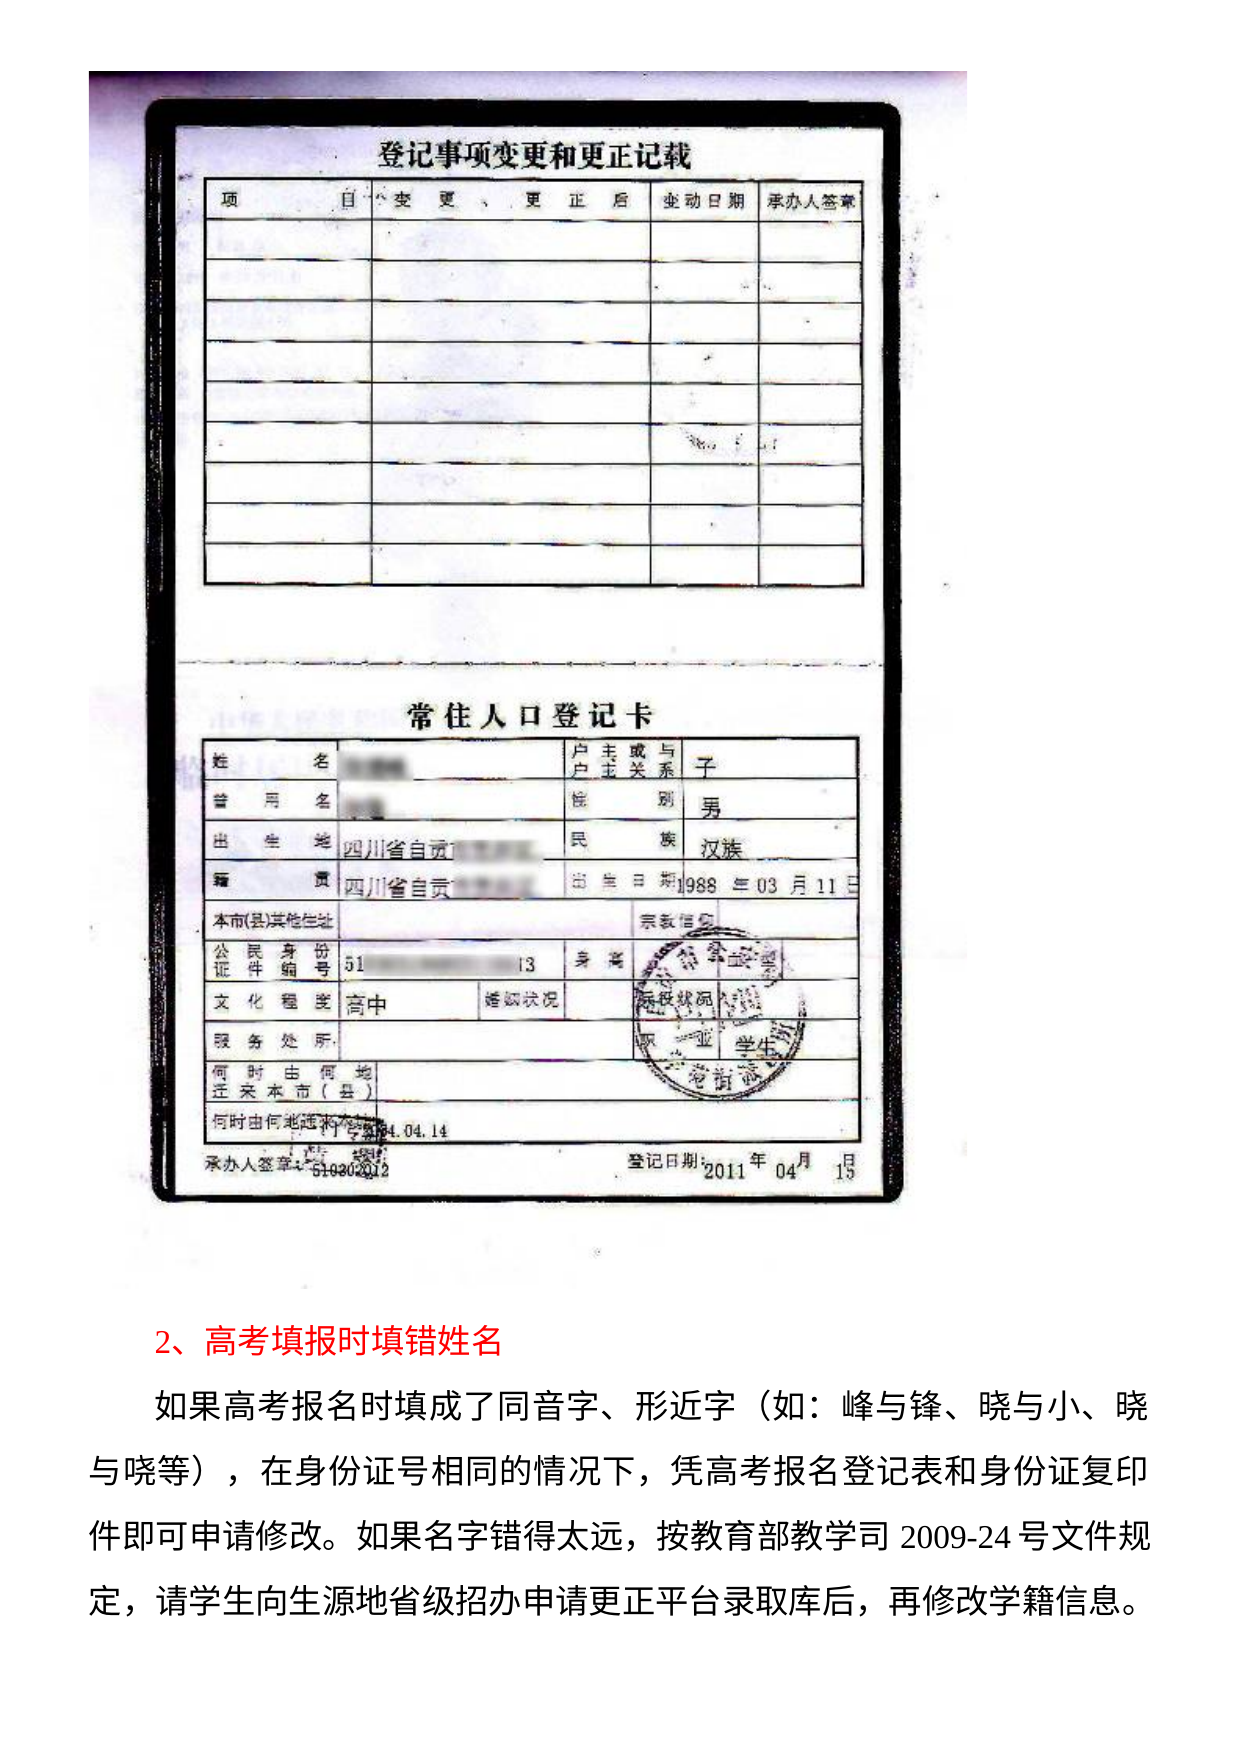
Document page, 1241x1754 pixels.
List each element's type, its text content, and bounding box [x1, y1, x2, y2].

text 2、高考填报时填错姓名 [89, 1307, 1152, 1372]
picture [88, 71, 968, 1289]
text 如果高考报名时填成了同音字、形近字（如：峰与锋、晓与小、晓与哓等），在身份证号相同的情况下，凭高考报名登记表和身份证复印件即可申请修改。如果名字错得太远，按教育部教学司2009-24号文件规定，请学生向生源地省级招办申请更正平台录取库后，再修改学籍信息。 [89, 1372, 1152, 1632]
